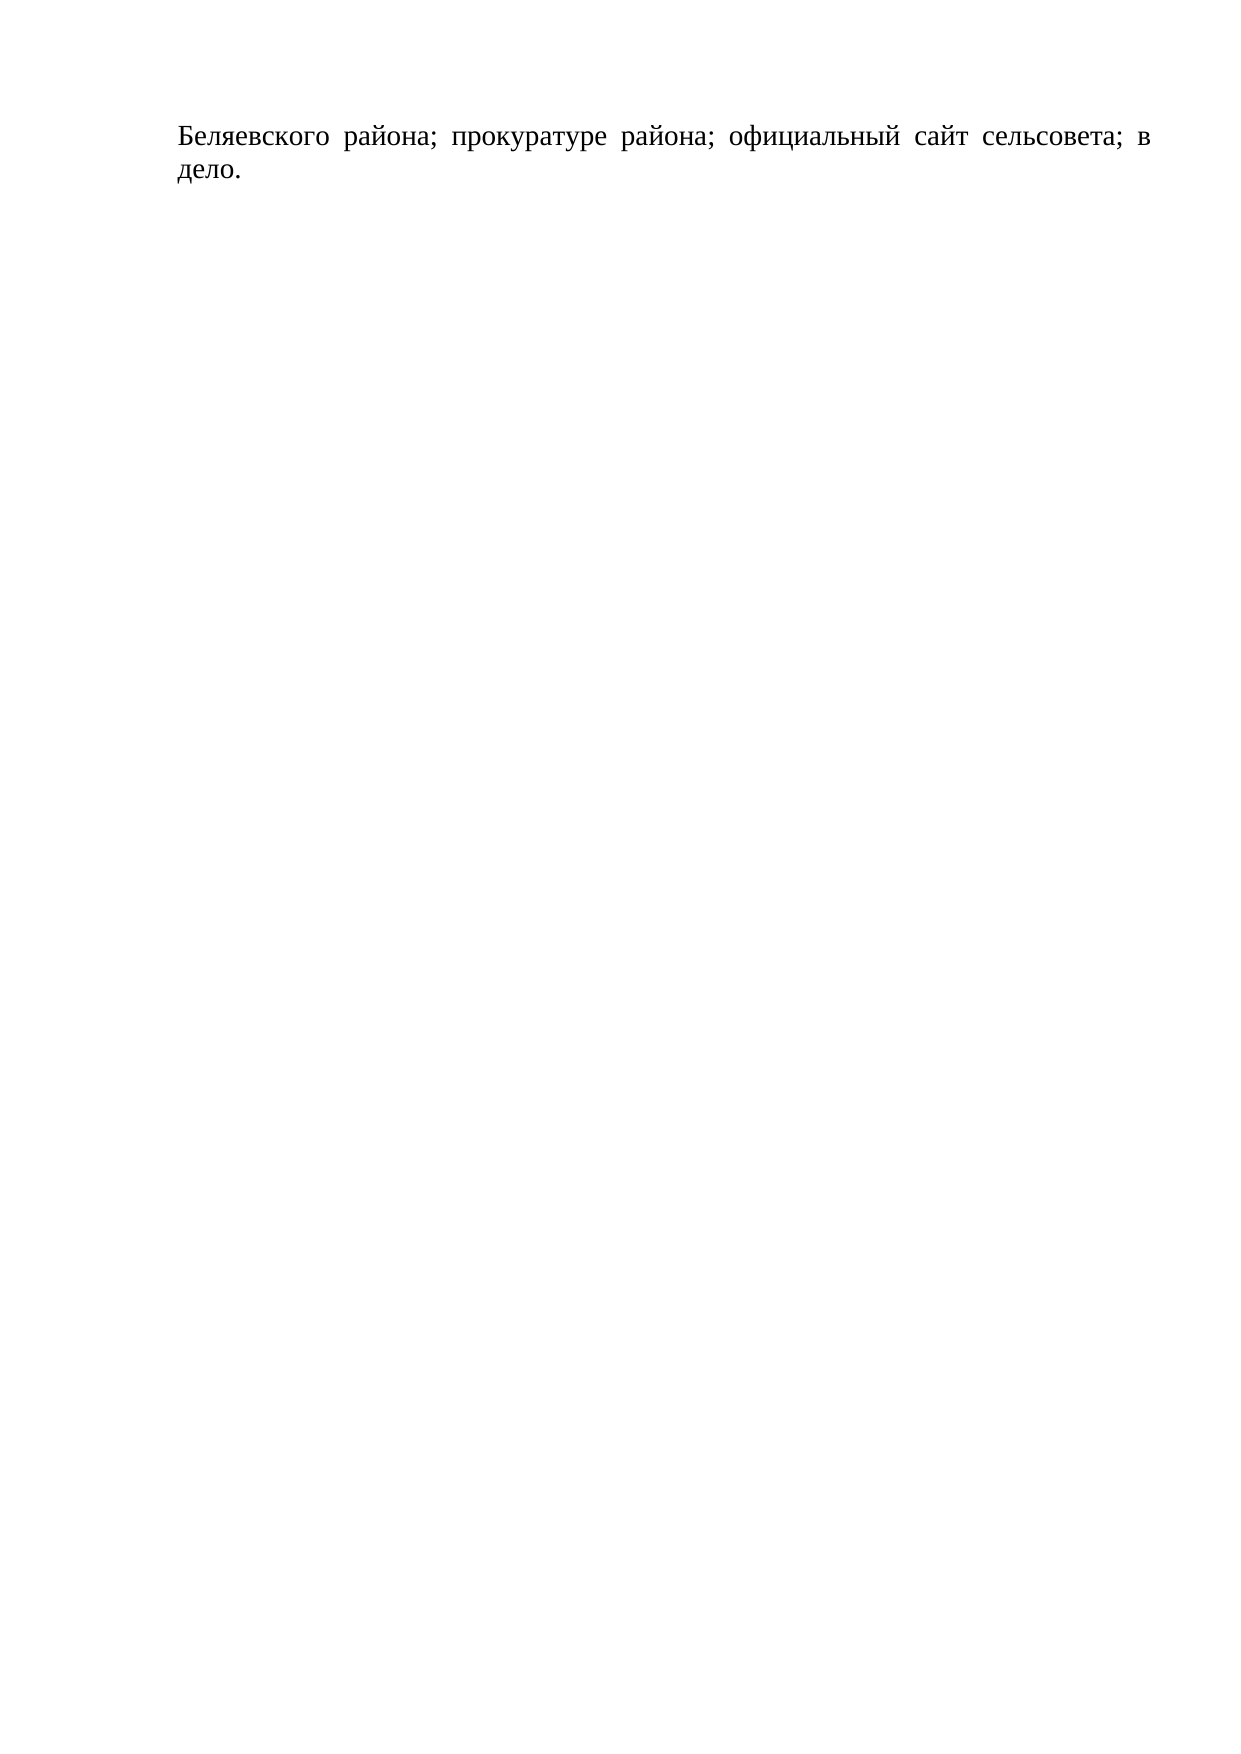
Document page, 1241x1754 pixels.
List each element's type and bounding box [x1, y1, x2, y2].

text [177, 118, 1152, 185]
